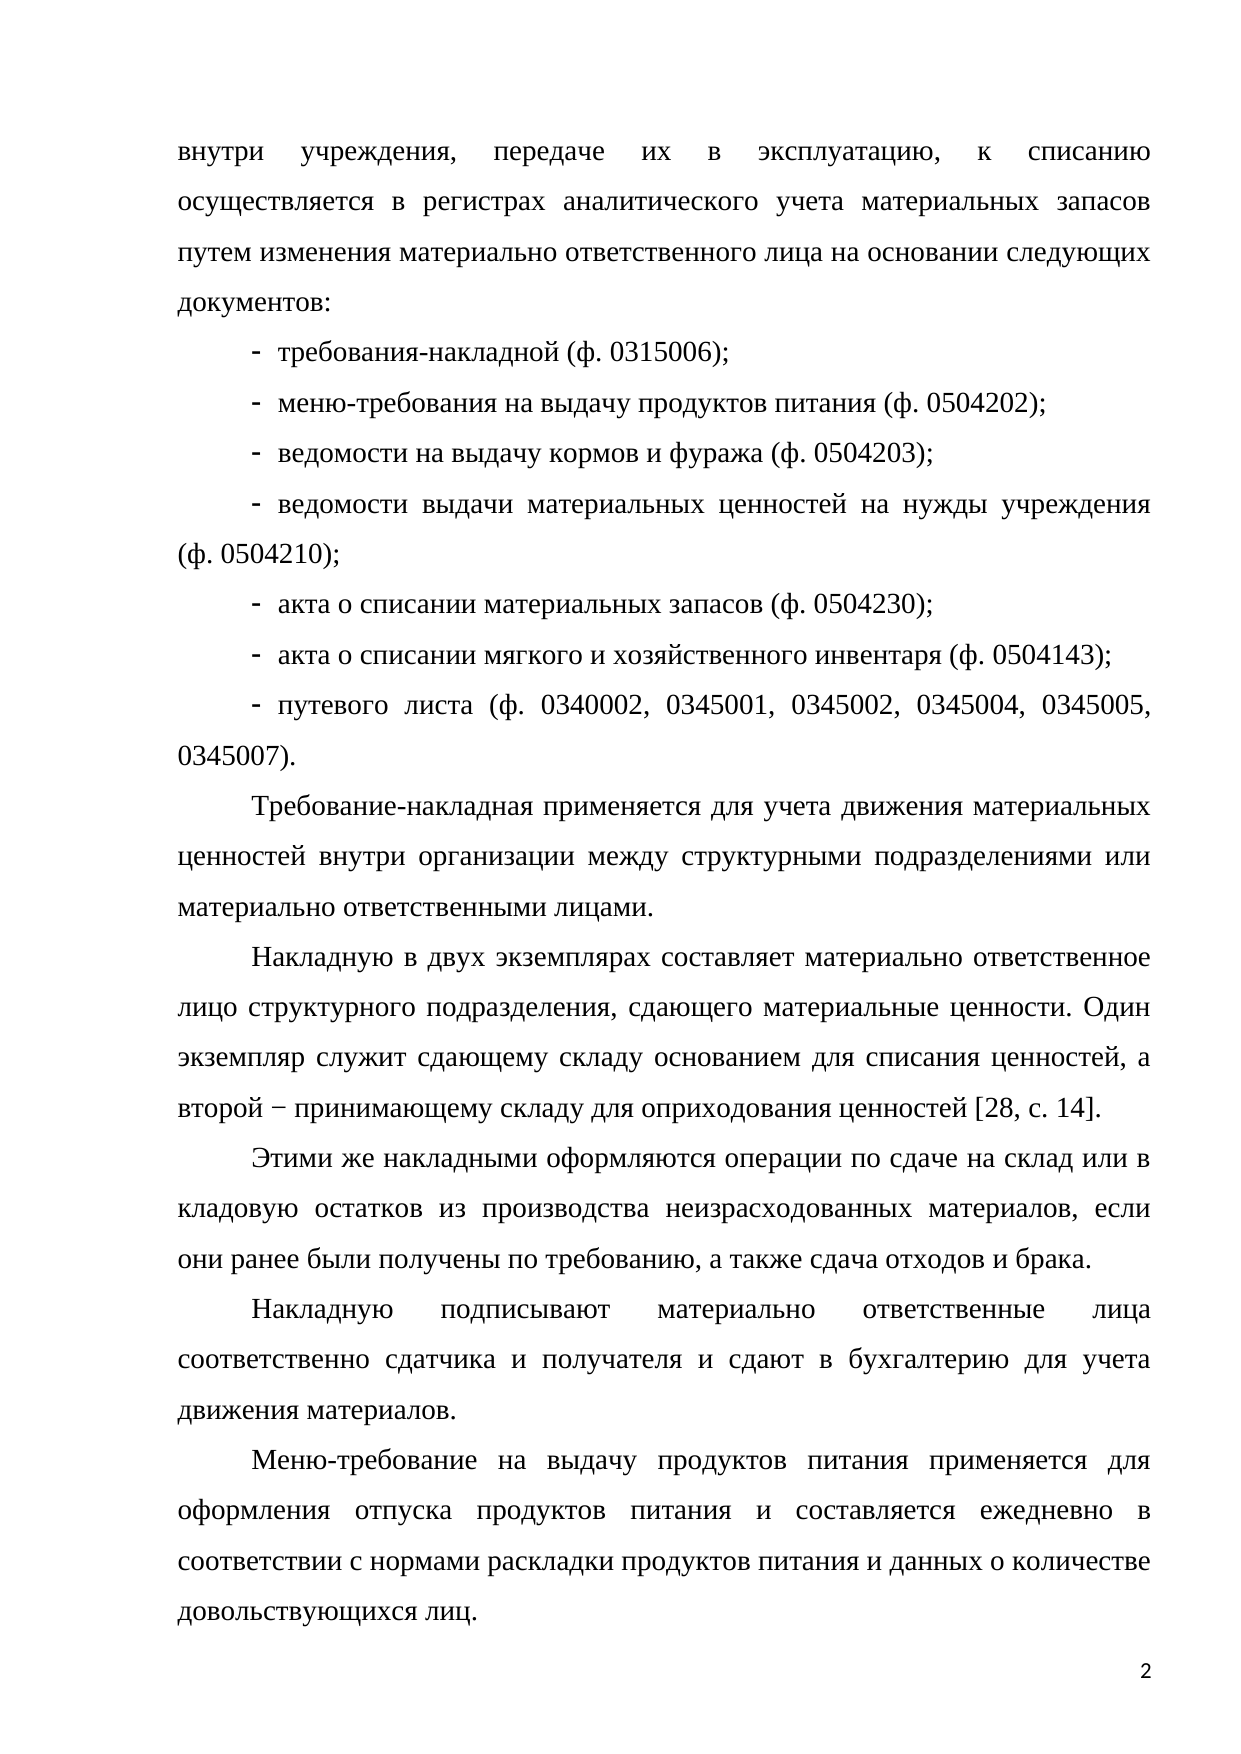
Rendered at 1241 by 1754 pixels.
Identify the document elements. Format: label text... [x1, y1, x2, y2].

text Этими же накладными оформляются операции по сдаче на склад или в кладовую остатков из производства неизрасходованных материалов, если они ранее были получены по требованию, а также сдача отходов и брака. [177, 1140, 1152, 1274]
text Накладную подписывают материально ответственные лица соответственно сдатчика и получателя и сдают в бухгалтерию для учета движения материалов. [177, 1291, 1152, 1425]
list ведомости выдачи материальных ценностей на нужды учреждения (ф. 0504210); [177, 486, 1152, 570]
list меню-требования на выдачу продуктов питания (ф. 0504202); [177, 385, 1152, 418]
list ведомости на выдачу кормов и фуража (ф. 0504203); [177, 435, 1152, 469]
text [177, 133, 1152, 318]
list требования-накладной (ф. 0315006); [177, 334, 1152, 368]
text Требование-накладная применяется для учета движения материальных ценностей внутри организации между структурными подразделениями или материально ответственными лицами. [177, 788, 1152, 922]
list путевого листа (ф. 0340002, 0345001, 0345002, 0345004, 0345005, 0345007). [177, 687, 1152, 771]
list акта о списании материальных запасов (ф. 0504230); [177, 586, 1152, 620]
text Меню-требование на выдачу продуктов питания применяется для оформления отпуска продуктов питания и составляется ежедневно в соответствии с нормами раскладки продуктов питания и данных о количестве довольствующихся лиц. [177, 1442, 1152, 1627]
list акта о списании мягкого и хозяйственного инвентаря (ф. 0504143); [177, 637, 1152, 671]
text Накладную в двух экземплярах составляет материально ответственное лицо структурного подразделения, сдающего материальные ценности. Один экземпляр служит сдающему складу основанием для списания ценностей, а второй − принимающему складу для оприходования ценностей [28, с. 14]. [177, 939, 1152, 1123]
